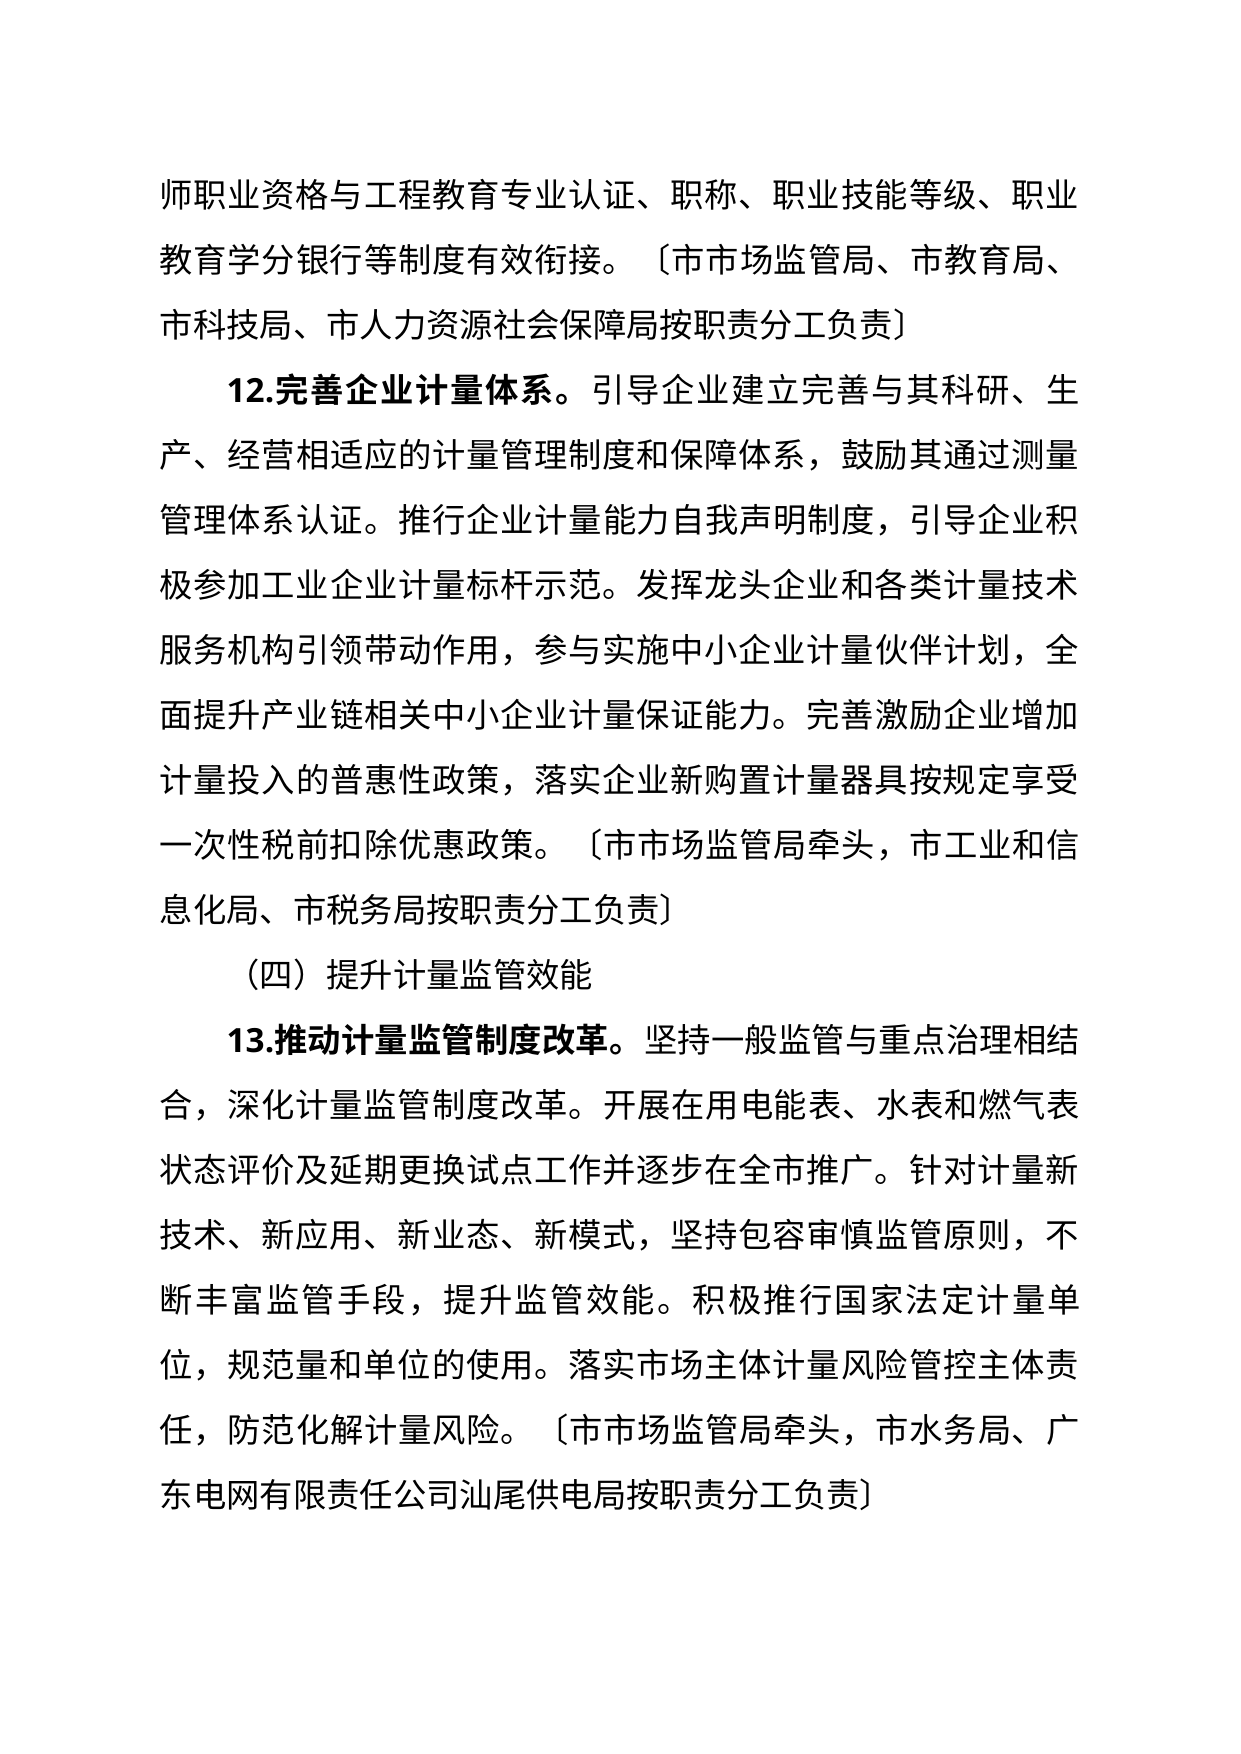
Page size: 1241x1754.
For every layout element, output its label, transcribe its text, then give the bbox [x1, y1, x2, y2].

text （四）提升计量监管效能 [159, 940, 1081, 1005]
text 12.完善企业计量体系。引导企业建立完善与其科研、生产、经营相适应的计量管理制度和保障体系，鼓励其通过测量管理体系认证。推行企业计量能力自我声明制度，引导企业积极参加工业企业计量标杆示范。发挥龙头企业和各类计量技术服务机构引领带动作用，参与实施中小企业计量伙伴计划，全面提升产业链相关中小企业计量保证能力。完善激励企业增加计量投入的普惠性政策，落实企业新购置计量器具按规定享受一次性税前扣除优惠政策。〔市市场监管局牵头，市工业和信息化局、市税务局按职责分工负责〕 [159, 355, 1081, 940]
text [159, 160, 1081, 355]
text 13.推动计量监管制度改革。坚持一般监管与重点治理相结合，深化计量监管制度改革。开展在用电能表、水表和燃气表状态评价及延期更换试点工作并逐步在全市推广。针对计量新技术、新应用、新业态、新模式，坚持包容审慎监管原则，不断丰富监管手段，提升监管效能。积极推行国家法定计量单位，规范量和单位的使用。落实市场主体计量风险管控主体责任，防范化解计量风险。〔市市场监管局牵头，市水务局、广东电网有限责任公司汕尾供电局按职责分工负责〕 [159, 1005, 1081, 1525]
